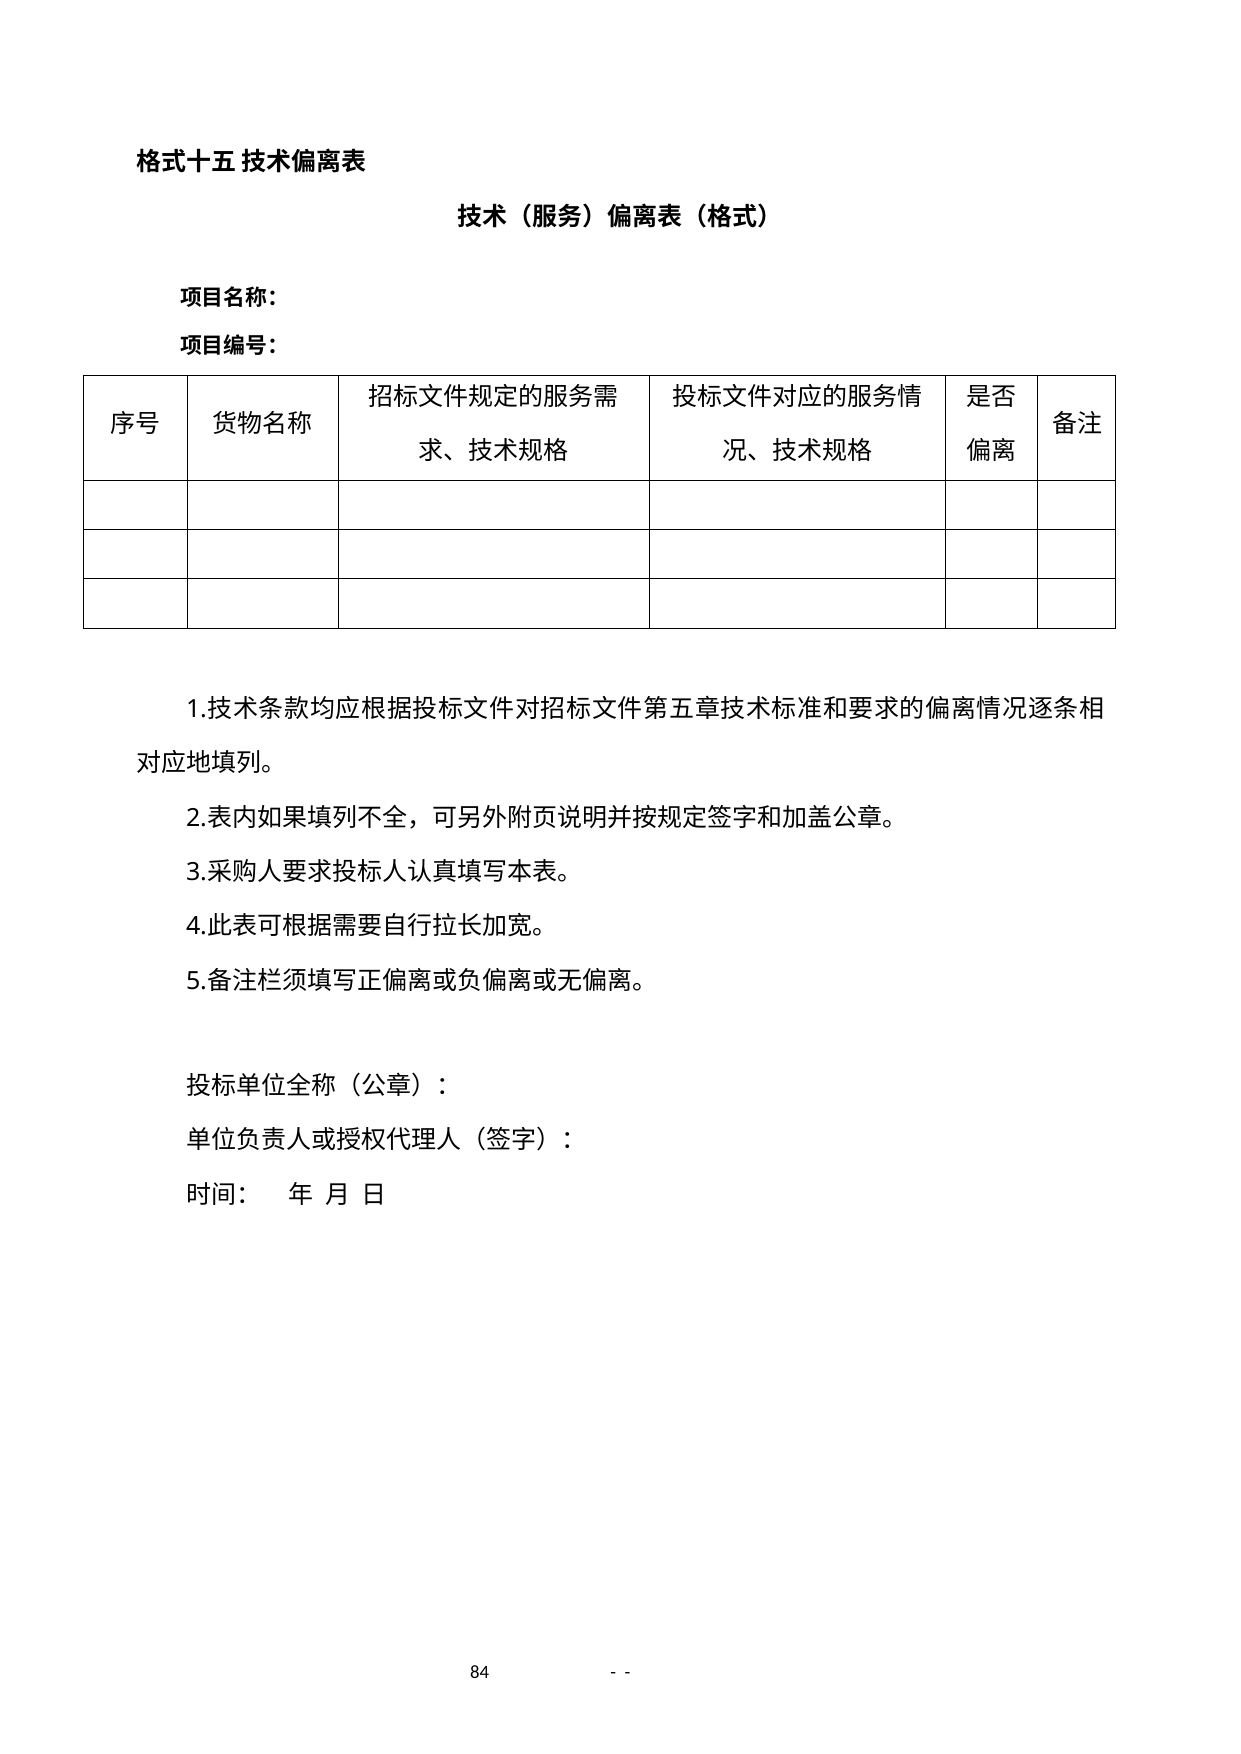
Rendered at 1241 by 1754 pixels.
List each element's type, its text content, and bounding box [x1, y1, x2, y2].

text 4.此表可根据需要自行拉长加宽。 [136, 906, 1104, 942]
text 1.技术条款均应根据投标文件对招标文件第五章技术标准和要求的偏离情况逐条相对应地填列。 [136, 688, 1104, 779]
table_header 备注 [1038, 376, 1115, 479]
table_cell [84, 481, 187, 529]
text 技术（服务）偏离表（格式） [136, 196, 1104, 232]
table_cell [946, 530, 1037, 578]
table_header 序号 [84, 376, 187, 479]
table_cell [650, 579, 945, 628]
table_cell [188, 530, 338, 578]
table_cell [188, 481, 338, 529]
table_header 投标文件对应的服务情况、技术规格 [650, 376, 945, 479]
text 2.表内如果填列不全，可另外附页说明并按规定签字和加盖公章。 [136, 797, 1104, 833]
table_cell [650, 530, 945, 578]
table_cell [339, 530, 649, 578]
table_header 是否偏离 [946, 376, 1037, 479]
table_cell [339, 579, 649, 628]
table_cell [339, 481, 649, 529]
text 3.采购人要求投标人认真填写本表。 [136, 851, 1104, 888]
table_cell [1038, 530, 1115, 578]
table_cell [650, 481, 945, 529]
table_cell [946, 579, 1037, 628]
table_header 货物名称 [188, 376, 338, 479]
table_cell [188, 579, 338, 628]
table_cell [1038, 579, 1115, 628]
table_cell [946, 481, 1037, 529]
table_cell [1038, 481, 1115, 529]
table_header 招标文件规定的服务需求、技术规格 [339, 376, 649, 479]
text 项目编号： [136, 328, 1104, 359]
table_cell [84, 530, 187, 578]
text 投标单位全称（公章）： [136, 1066, 1104, 1102]
text 项目名称： [136, 280, 1104, 312]
text 时间： 年 月 日 [136, 1174, 1104, 1211]
text 单位负责人或授权代理人（签字）： [136, 1120, 1104, 1156]
table_cell [84, 579, 187, 628]
text 格式十五 技术偏离表 [136, 142, 1104, 178]
text 5.备注栏须填写正偏离或负偏离或无偏离。 [136, 960, 1104, 996]
